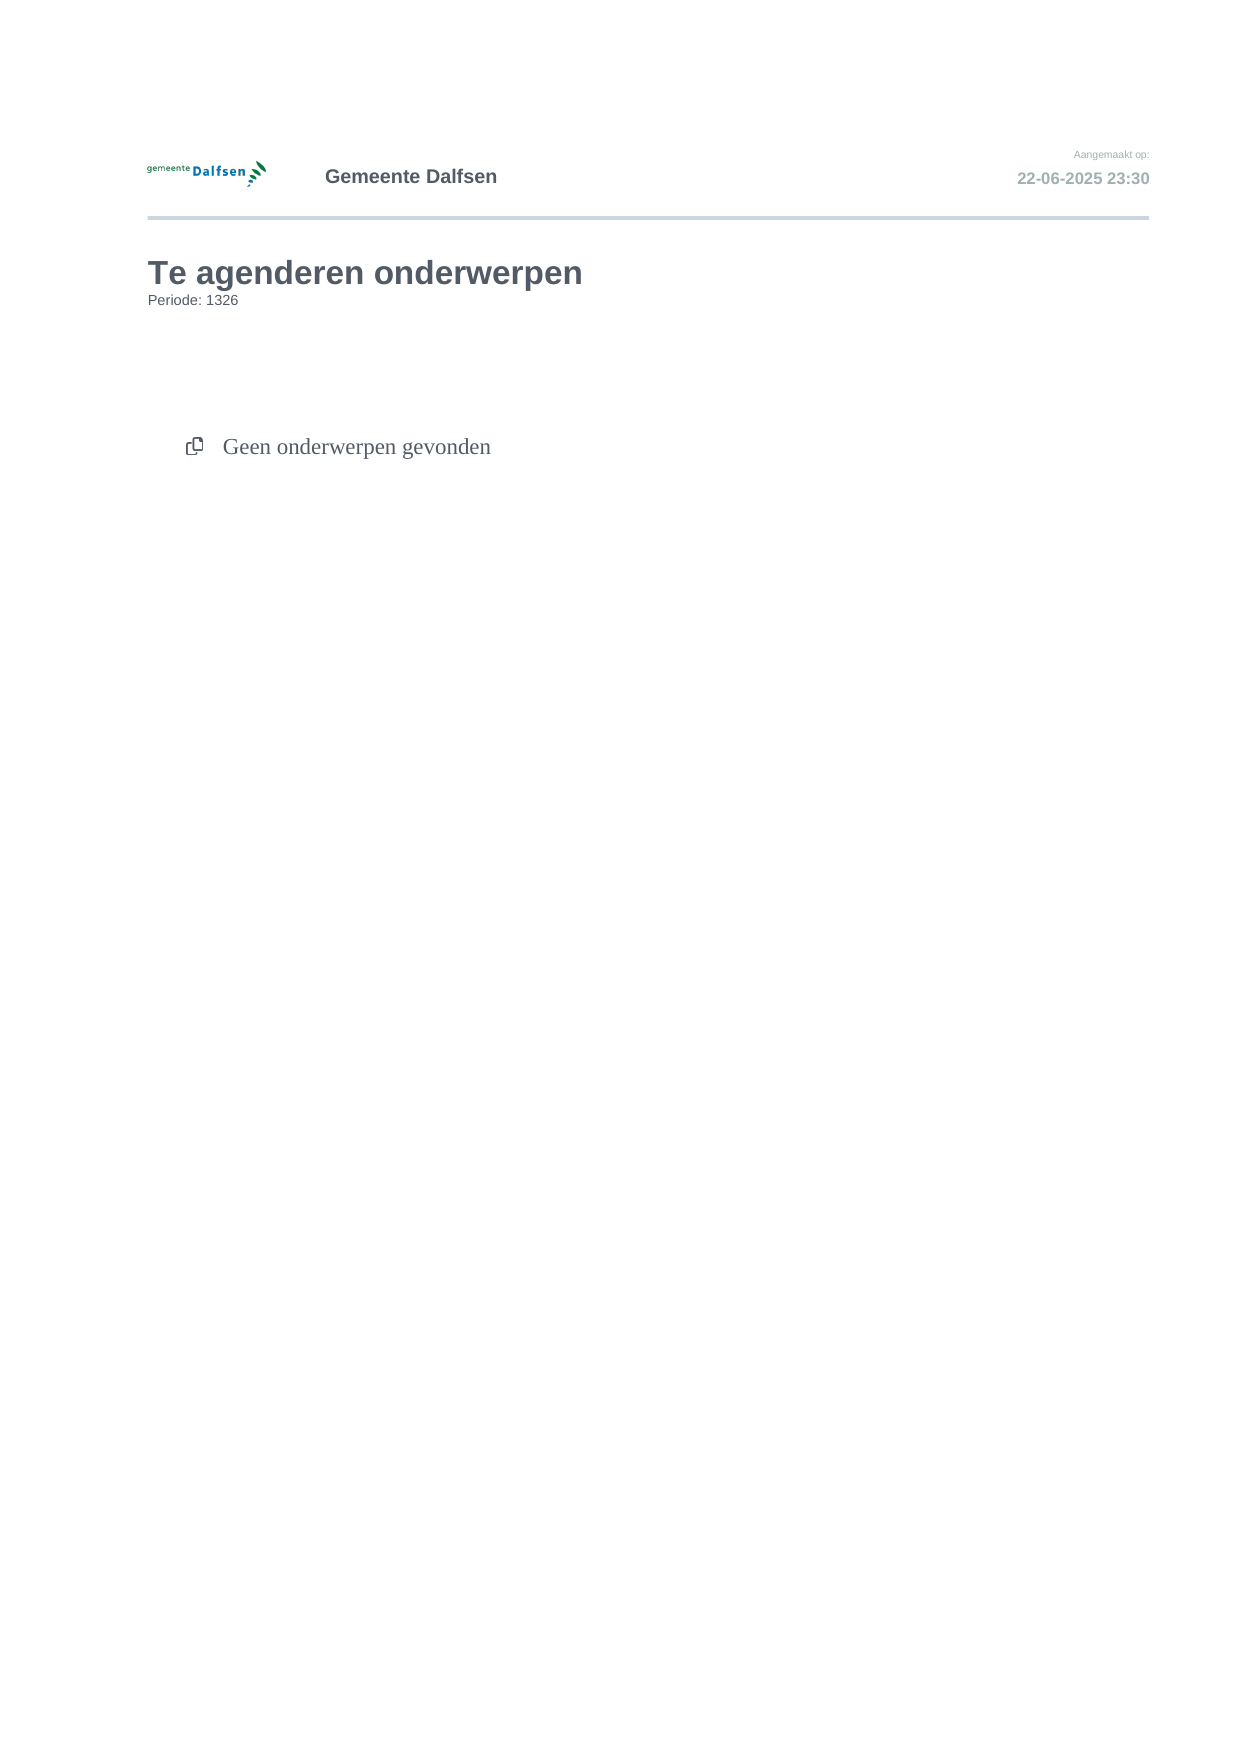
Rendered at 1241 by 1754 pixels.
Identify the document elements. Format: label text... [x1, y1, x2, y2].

list Geen onderwerpen gevonden [185, 433, 1093, 459]
table_header Gemeente Dalfsen [325, 148, 727, 188]
picture [147, 216, 1150, 220]
table_header [148, 148, 325, 188]
table_header Aangemaakt op: [727, 148, 1149, 161]
table_header Te agenderen onderwerpen [148, 245, 727, 292]
table_cell 22-06-2025 23:30 [727, 161, 1149, 188]
picture [147, 161, 266, 187]
picture [186, 437, 203, 455]
table_cell Periode: 1326 [148, 292, 727, 325]
